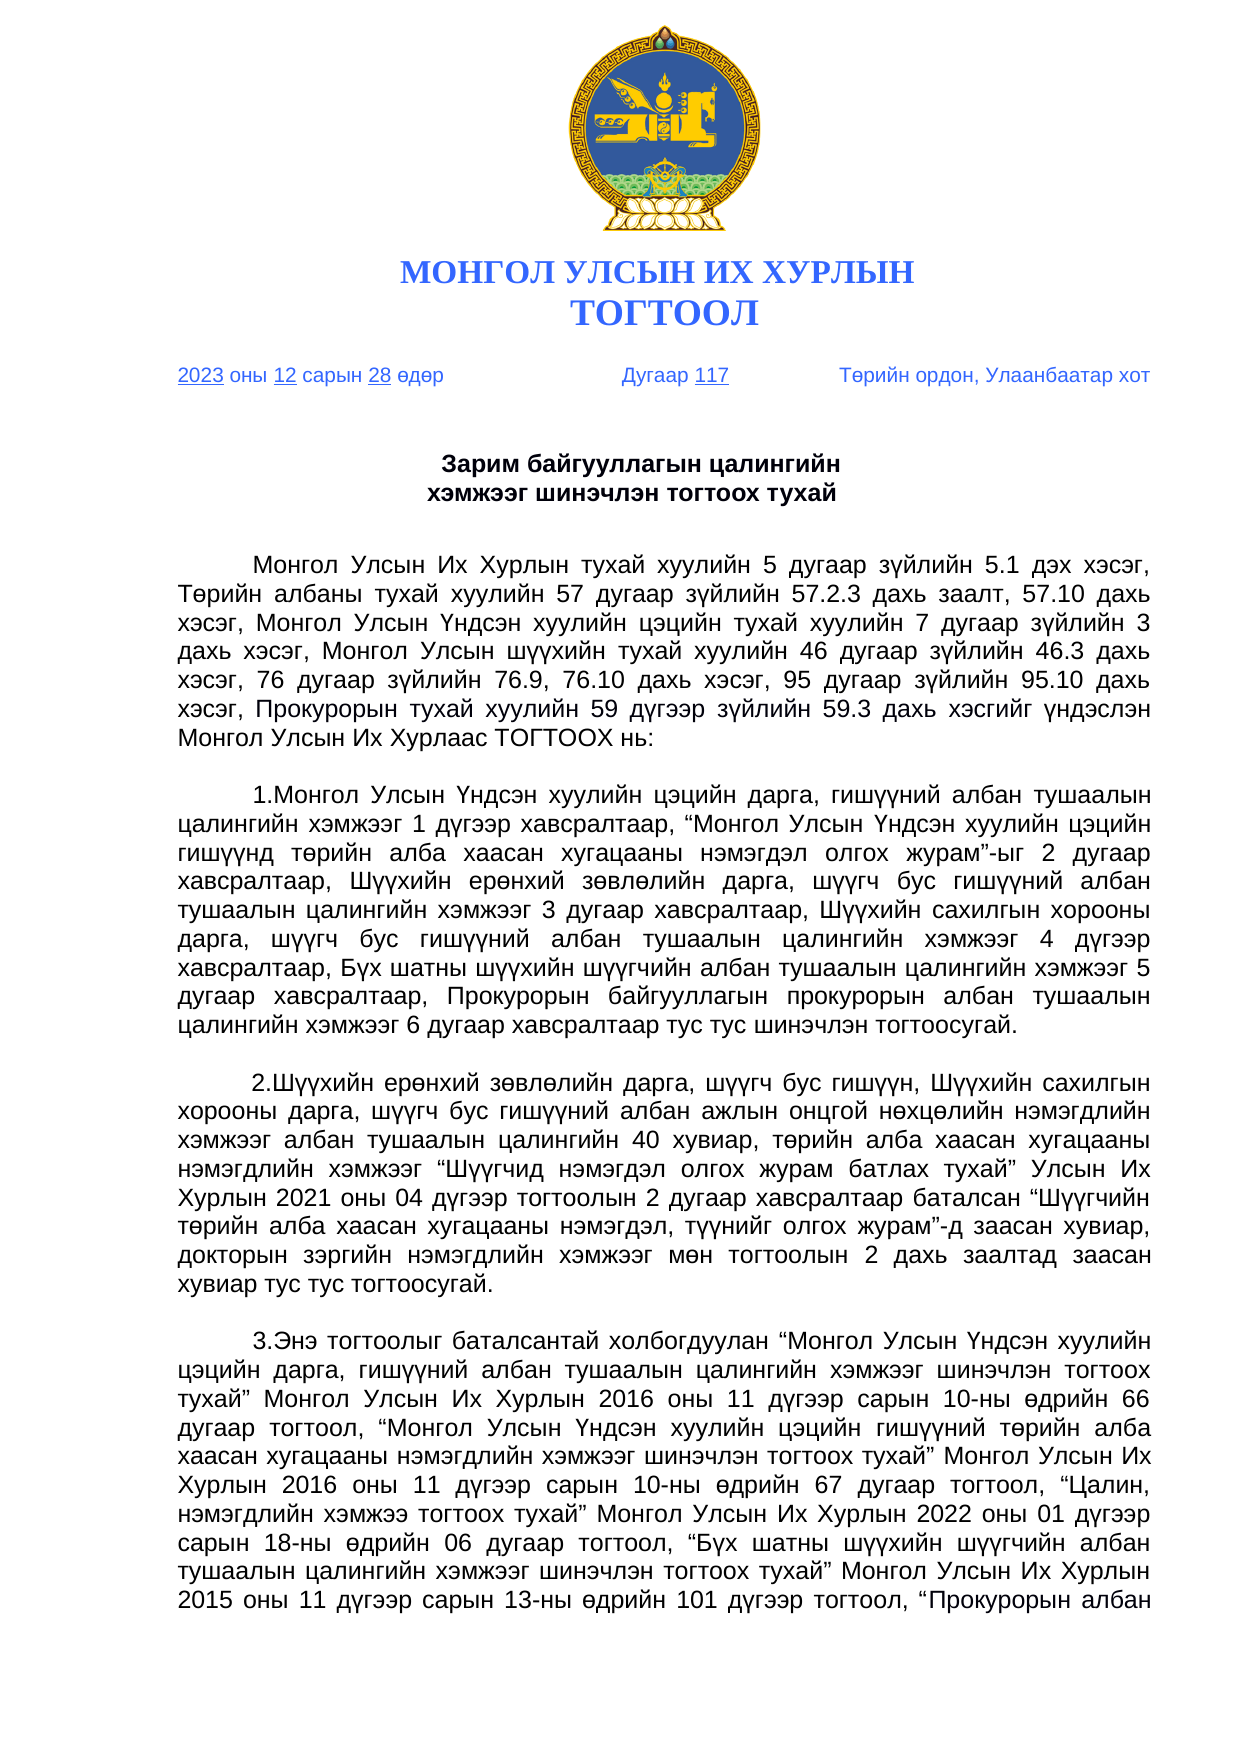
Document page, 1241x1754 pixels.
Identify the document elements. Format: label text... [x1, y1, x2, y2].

text 1.Монгол Улсын Үндсэн хуулийн цэцийн дарга, гишүүний албан тушаалын цалингийн хэмжээг 1 дүгээр хавсралтаар, “Монгол Улсын Үндсэн хуулийн цэцийн гишүүнд төрийн алба хаасан хугацааны нэмэгдэл олгох журам”-ыг 2 дугаар хавсралтаар, Шүүхийн ерөнхий зөвлөлийн дарга, шүүгч бус гишүүний албан тушаалын цалингийн хэмжээг 3 дугаар хавсралтаар, Шүүхийн сахилгын хорооны дарга, шүүгч бус гишүүний албан тушаалын цалингийн хэмжээг 4 дүгээр хавсралтаар, Бүх шатны шүүхийн шүүгчийн албан тушаалын цалингийн хэмжээг 5 дугаар хавсралтаар, Прокурорын байгууллагын прокурорын албан тушаалын цалингийн хэмжээг 6 дугаар хавсралтаар тус тус шинэчлэн тогтоосугай. [177, 780, 1152, 1039]
title МОНГОЛ УЛСЫН ИХ ХУРЛЫН [162, 252, 1152, 291]
subtitle ТОГТООЛ [177, 291, 1152, 334]
picture [568, 24, 761, 231]
text 2.Шүүхийн ерөнхий зөвлөлийн дарга, шүүгч бус гишүүн, Шүүхийн сахилгын хорооны дарга, шүүгч бус гишүүний албан ажлын онцгой нөхцөлийн нэмэгдлийн хэмжээг албан тушаалын цалингийн 40 хувиар, төрийн алба хаасан хугацааны нэмэгдлийн хэмжээг “Шүүгчид нэмэгдэл олгох журам батлах тухай” Улсын Их Хурлын 2021 оны 04 дүгээр тогтоолын 2 дугаар хавсралтаар баталсан “Шүүгчийн төрийн алба хаасан хугацааны нэмэгдэл, түүнийг олгох журам”-д заасан хувиар, докторын зэргийн нэмэгдлийн хэмжээг мөн тогтоолын 2 дахь заалтад заасан хувиар тус тус тогтоосугай. [177, 1067, 1152, 1297]
text хэмжээг шинэчлэн тогтоох тухай [177, 478, 1152, 507]
text 2023 оны 12 сарын 28 өдөр Дугаар 117 Төрийн ордон, Улаанбаатар хот [177, 363, 1152, 387]
text Зарим байгууллагын цалингийн [177, 449, 1152, 478]
text Монгол Улсын Их Хурлын тухай хуулийн 5 дугаар зүйлийн 5.1 дэх хэсэг, Төрийн албаны тухай хуулийн 57 дугаар зүйлийн 57.2.3 дахь заалт, 57.10 дахь хэсэг, Монгол Улсын Үндсэн хуулийн цэцийн тухай хуулийн 7 дугаар зүйлийн 3 дахь хэсэг, Монгол Улсын шүүхийн тухай хуулийн 46 дугаар зүйлийн 46.3 дахь хэсэг, 76 дугаар зүйлийн 76.9, 76.10 дахь хэсэг, 95 дугаар зүйлийн 95.10 дахь хэсэг, Прокурорын тухай хуулийн 59 дүгээр зүйлийн 59.3 дахь хэсгийг үндэслэн Монгол Улсын Их Хурлаас ТОГТООХ нь: [177, 550, 1152, 751]
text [177, 1326, 1152, 1614]
